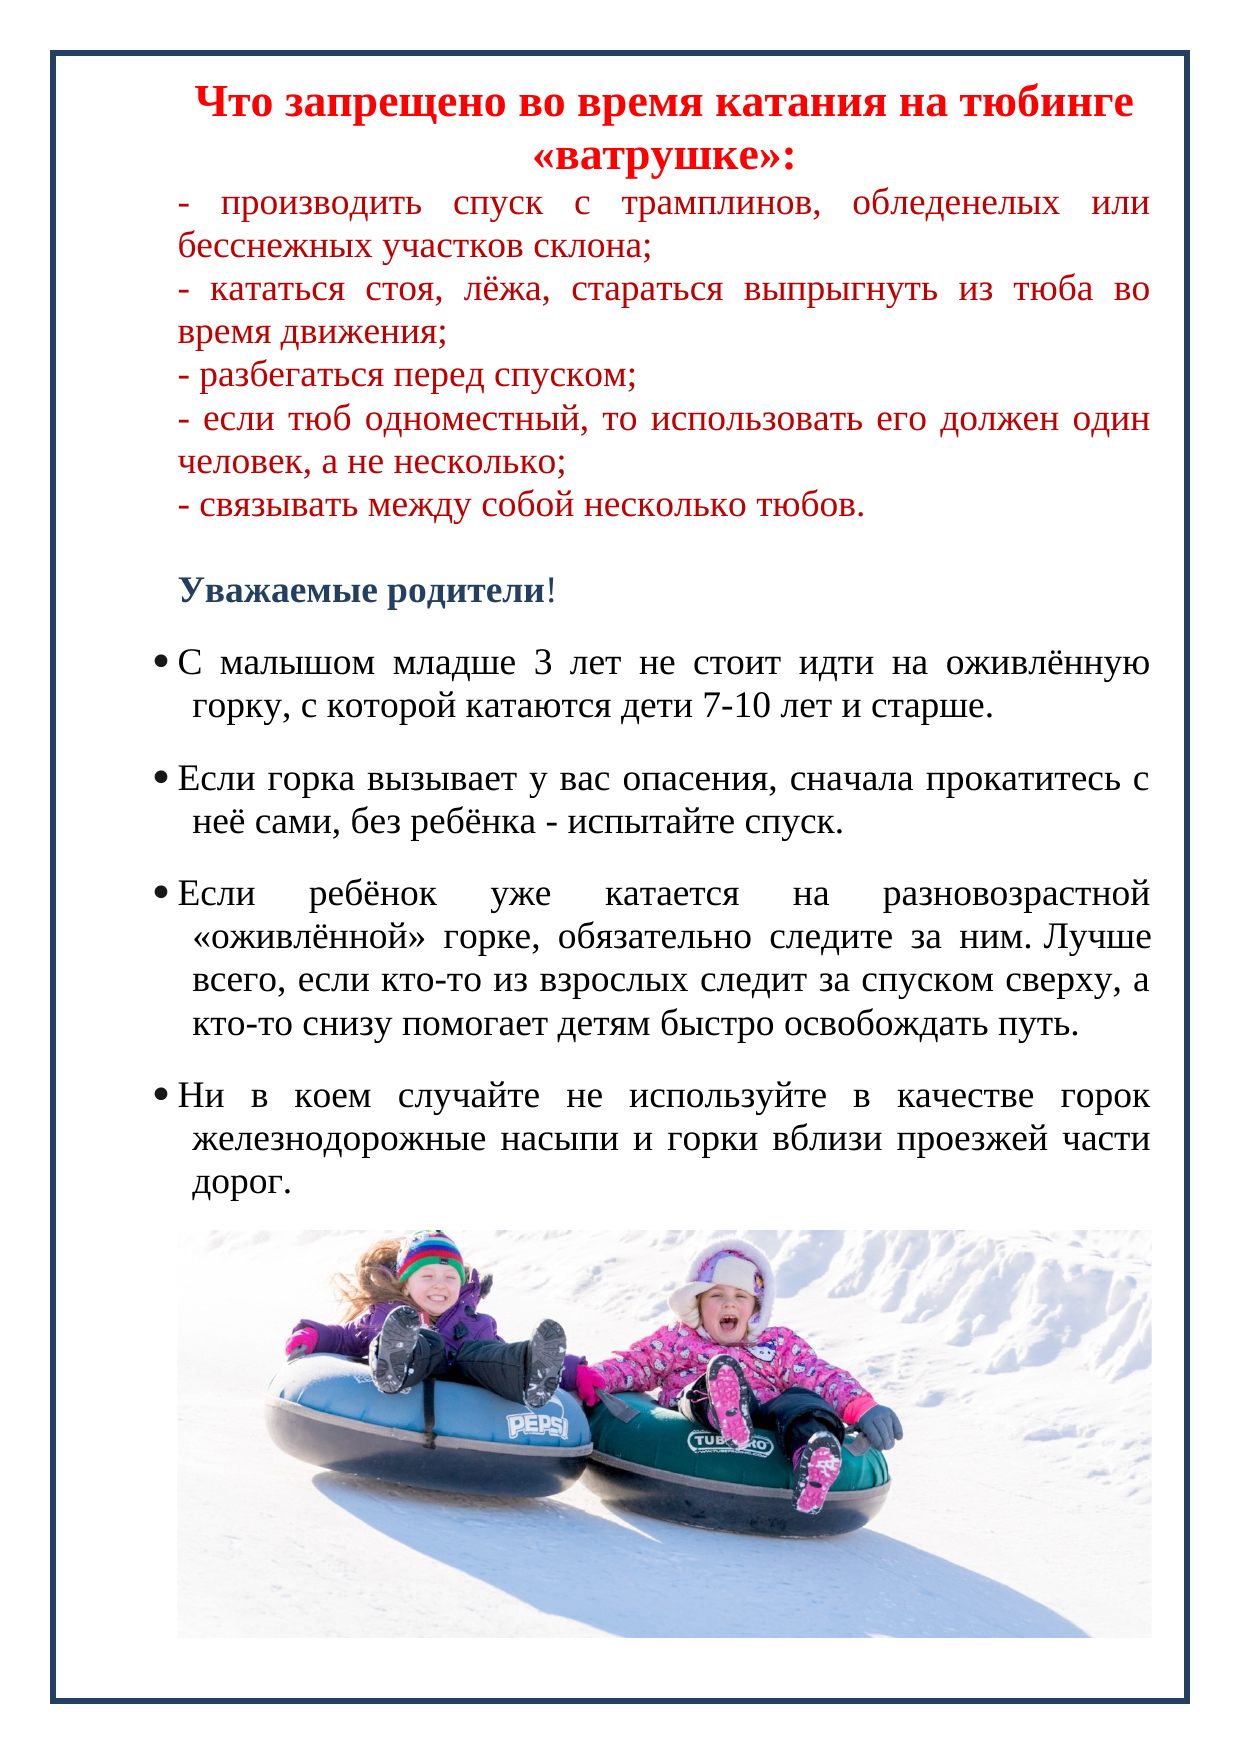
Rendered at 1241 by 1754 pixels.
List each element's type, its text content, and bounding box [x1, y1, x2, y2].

text - кататься стоя, лёжа, стараться выпрыгнуть из тюба во время движения; [177, 266, 1152, 352]
list С малышом младше 3 лет не стоит идти на оживлённую горку, с которой катаются дети 7-10 лет и старше. [154, 640, 1152, 726]
list Ни в коем случайте не используйте в качестве горок железнодорожные насыпи и горки вблизи проезжей части дорог. [154, 1072, 1152, 1202]
text - если тюб одноместный, то использовать его должен один человек, а не несколько; [177, 395, 1152, 481]
text Что запрещено во время катания на тюбинге «ватрушке»: [177, 74, 1152, 179]
text - разбегаться перед спуском; [177, 352, 1152, 395]
list Если ребёнок уже катается на разновозрастной «оживлённой» горке, обязательно следите за ним. Лучше всего, если кто-то из взрослых следит за спуском сверху, а кто-то снизу помогает детям быстро освобождать путь. [154, 871, 1152, 1043]
text - производить спуск с трамплинов, обледенелых или бесснежных участков склона; [177, 179, 1152, 266]
picture [177, 1230, 1152, 1638]
text Уважаемые родители! [177, 567, 1152, 611]
list Если горка вызывает у вас опасения, сначала прокатитесь с неё сами, без ребёнка - испытайте спуск. [154, 755, 1152, 841]
text - связывать между собой несколько тюбов. [177, 481, 1152, 524]
